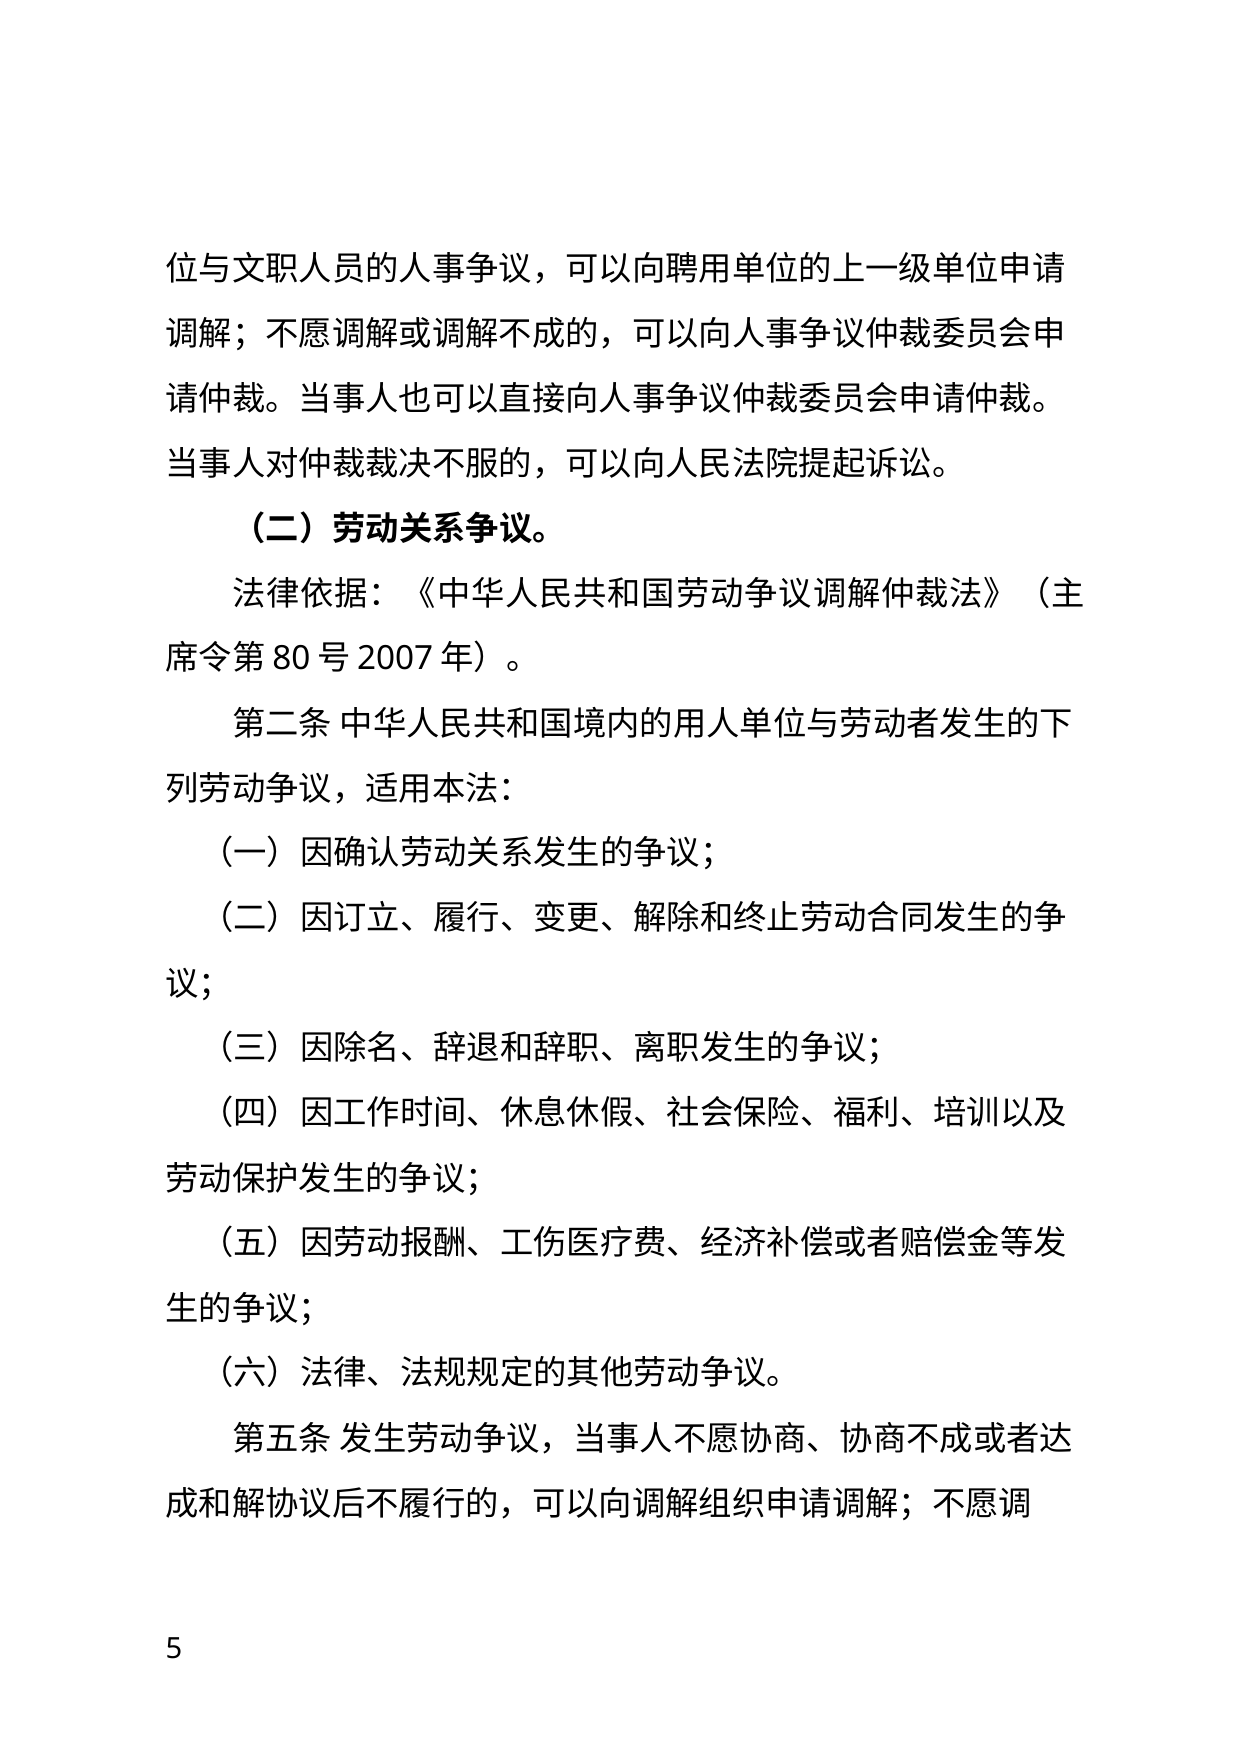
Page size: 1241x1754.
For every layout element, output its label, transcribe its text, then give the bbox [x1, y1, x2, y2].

list 第二条 中华人民共和国境内的用人单位与劳动者发生的下列劳动争议，适用本法： （一）因确认劳动关系发生的争议； （二）因订立、履行、变更、解除和终止劳动合同发生的争议； （三）因除名、辞退和辞职、离职发生的争议； （四）因工作时间、休息休假、社会保险、福利、培训以及劳动保护发生的争议； （五）因劳动报酬、工伤医疗费、经济补偿或者赔偿金等发生的争议； （六）法律、法规规定的其他劳动争议。 [165, 688, 1087, 1403]
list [165, 1403, 1087, 1533]
text （二）劳动关系争议。 [165, 493, 1087, 558]
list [165, 233, 1087, 493]
text 法律依据：《中华人民共和国劳动争议调解仲裁法》（主席令第80号2007年）。 [165, 558, 1087, 688]
